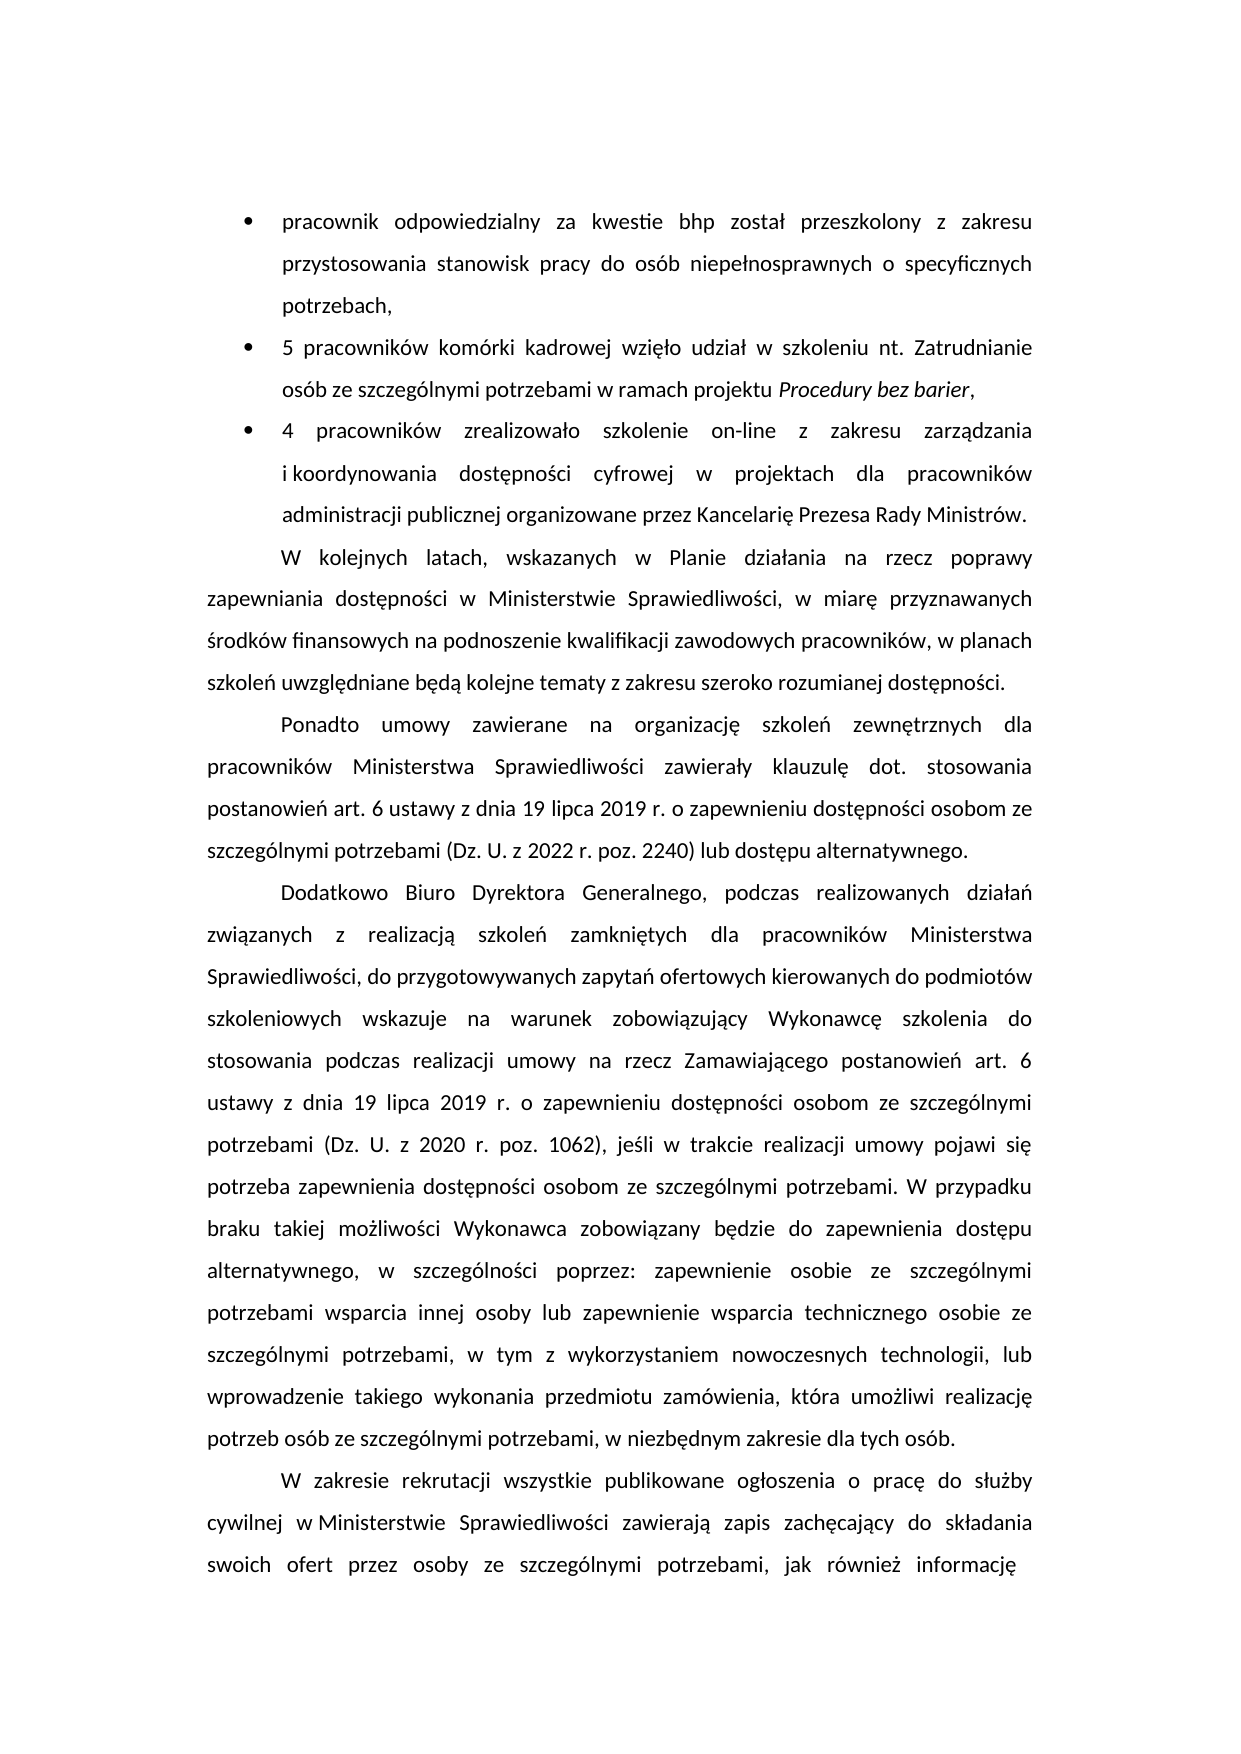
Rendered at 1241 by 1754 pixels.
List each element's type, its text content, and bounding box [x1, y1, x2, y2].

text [207, 1466, 1033, 1578]
text Dodatkowo Biuro Dyrektora Generalnego, podczas realizowanych działań związanych z realizacją szkoleń zamkniętych dla pracowników Ministerstwa Sprawiedliwości, do przygotowywanych zapytań ofertowych kierowanych do podmiotów szkoleniowych wskazuje na warunek zobowiązujący Wykonawcę szkolenia do stosowania podczas realizacji umowy na rzecz Zamawiającego postanowień art. 6 ustawy z dnia 19 lipca 2019 r. o zapewnieniu dostępności osobom ze szczególnymi potrzebami (Dz. U. z 2020 r. poz. 1062), jeśli w trakcie realizacji umowy pojawi się potrzeba zapewnienia dostępności osobom ze szczególnymi potrzebami. W przypadku braku takiej możliwości Wykonawca zobowiązany będzie do zapewnienia dostępu alternatywnego, w szczególności poprzez: zapewnienie osobie ze szczególnymi potrzebami wsparcia innej osoby lub zapewnienie wsparcia technicznego osobie ze szczególnymi potrzebami, w tym z wykorzystaniem nowoczesnych technologii, lub wprowadzenie takiego wykonania przedmiotu zamówienia, która umożliwi realizację potrzeb osób ze szczególnymi potrzebami, w niezbędnym zakresie dla tych osób. [207, 878, 1033, 1452]
text Ponadto umowy zawierane na organizację szkoleń zewnętrznych dla pracowników Ministerstwa Sprawiedliwości zawierały klauzulę dot. stosowania postanowień art. 6 ustawy z dnia 19 lipca 2019 r. o zapewnieniu dostępności osobom ze szczególnymi potrzebami (Dz. U. z 2022 r. poz. 2240) lub dostępu alternatywnego. [207, 711, 1033, 864]
list 4 pracowników zrealizowało szkolenie on-line z zakresu zarządzania i koordynowania dostępności cyfrowej w projektach dla pracowników administracji publicznej organizowane przez Kancelarię Prezesa Rady Ministrów. [244, 417, 1033, 529]
list pracownik odpowiedzialny za kwestie bhp został przeszkolony z zakresu przystosowania stanowisk pracy do osób niepełnosprawnych o specyficznych potrzebach, [244, 207, 1033, 319]
list 5 pracowników komórki kadrowej wzięło udział w szkoleniu nt. Zatrudnianie osób ze szczególnymi potrzebami w ramach projektu Procedury bez barier, [244, 333, 1033, 403]
text W kolejnych latach, wskazanych w Planie działania na rzecz poprawy zapewniania dostępności w Ministerstwie Sprawiedliwości, w miarę przyznawanych środków finansowych na podnoszenie kwalifikacji zawodowych pracowników, w planach szkoleń uwzględniane będą kolejne tematy z zakresu szeroko rozumianej dostępności. [207, 543, 1033, 697]
